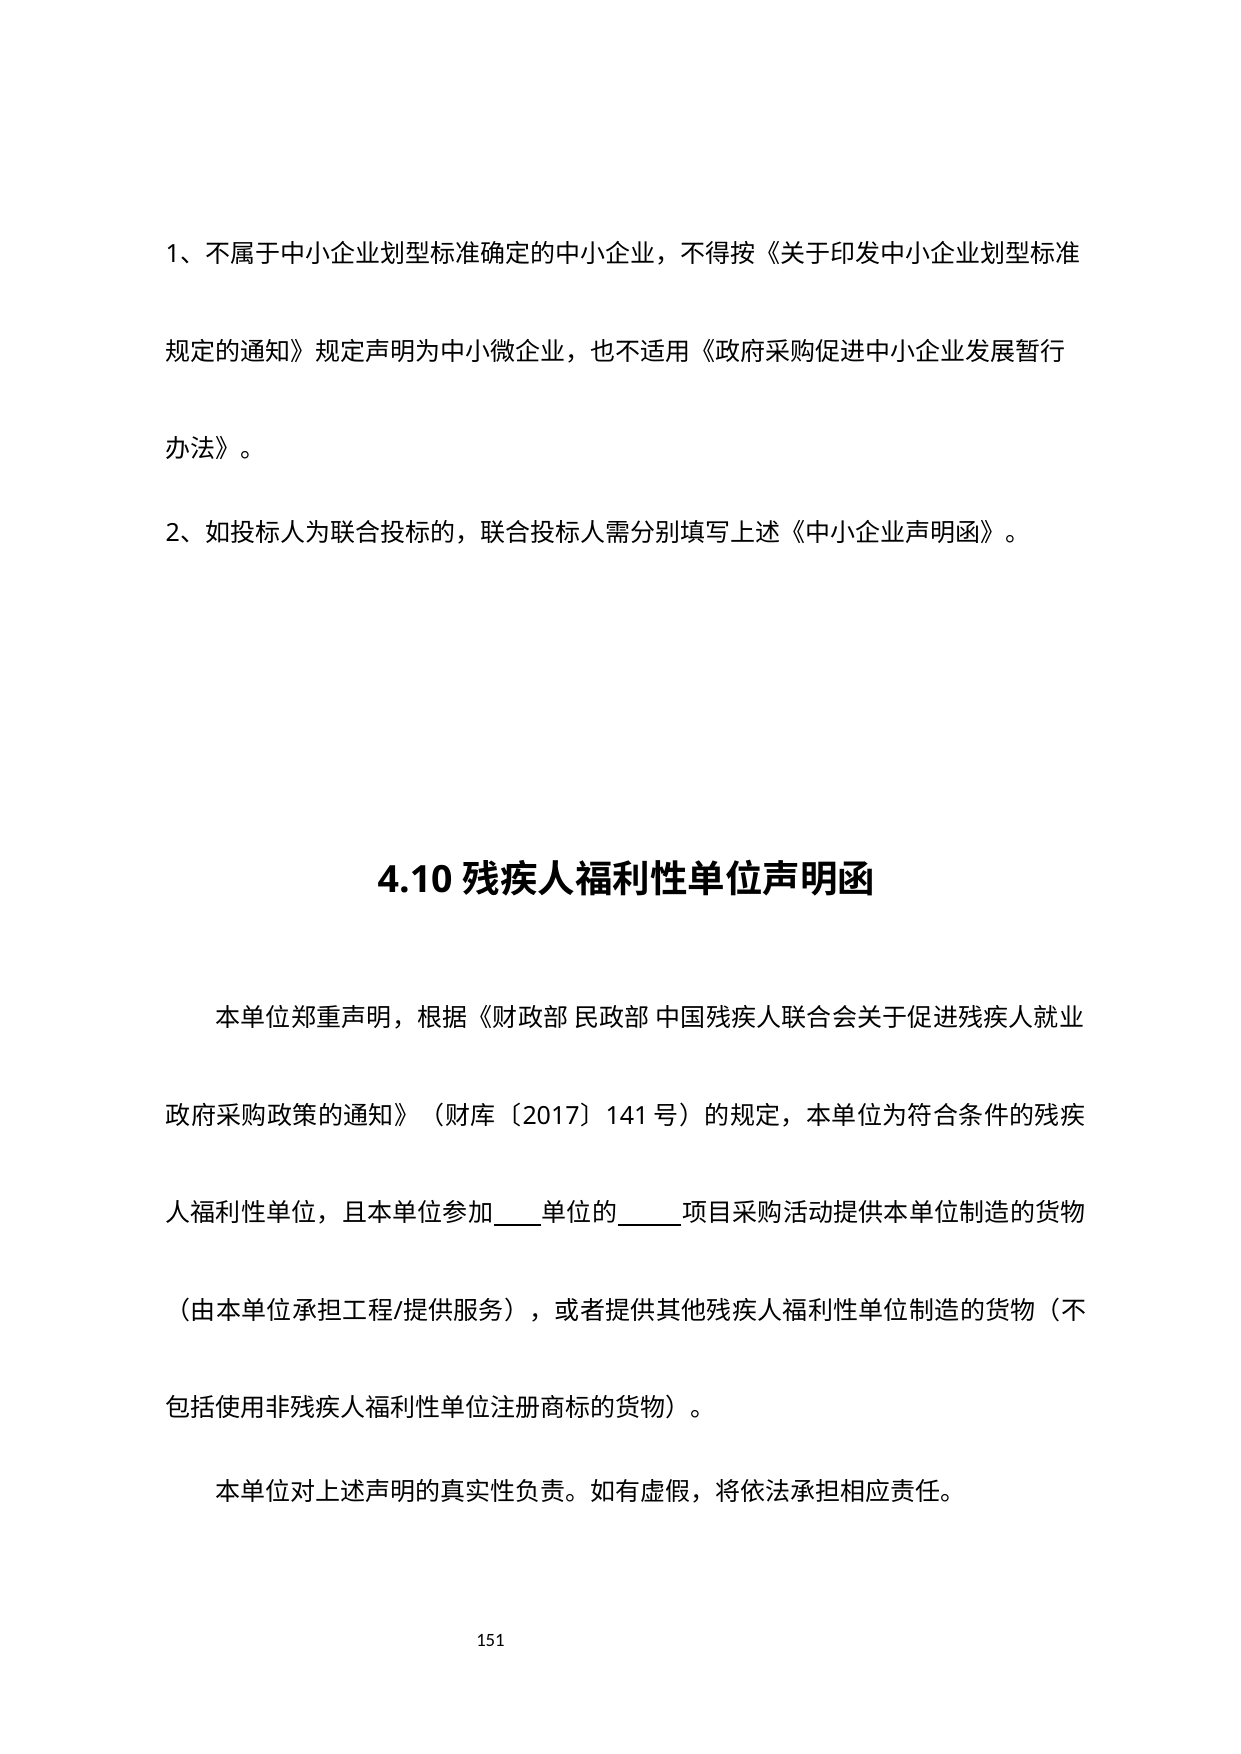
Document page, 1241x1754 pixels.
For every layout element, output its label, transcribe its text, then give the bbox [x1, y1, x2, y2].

text 1、不属于中小企业划型标准确定的中小企业，不得按《关于印发中小企业划型标准规定的通知》规定声明为中小微企业，也不适用《政府采购促进中小企业发展暂行办法》。 [165, 219, 1087, 479]
text 本单位对上述声明的真实性负责。如有虚假，将依法承担相应责任。 [165, 1457, 1087, 1522]
text 4.10 残疾人福利性单位声明函 [165, 844, 1087, 909]
text 本单位郑重声明，根据《财政部 民政部 中国残疾人联合会关于促进残疾人就业政府采购政策的通知》（财库〔2017〕141号）的规定，本单位为符合条件的残疾人福利性单位，且本单位参加 单位的 项目采购活动提供本单位制造的货物（由本单位承担工程/提供服务），或者提供其他残疾人福利性单位制造的货物（不包括使用非残疾人福利性单位注册商标的货物）。 [165, 983, 1087, 1438]
text 2、如投标人为联合投标的，联合投标人需分别填写上述《中小企业声明函》。 [165, 498, 1087, 563]
